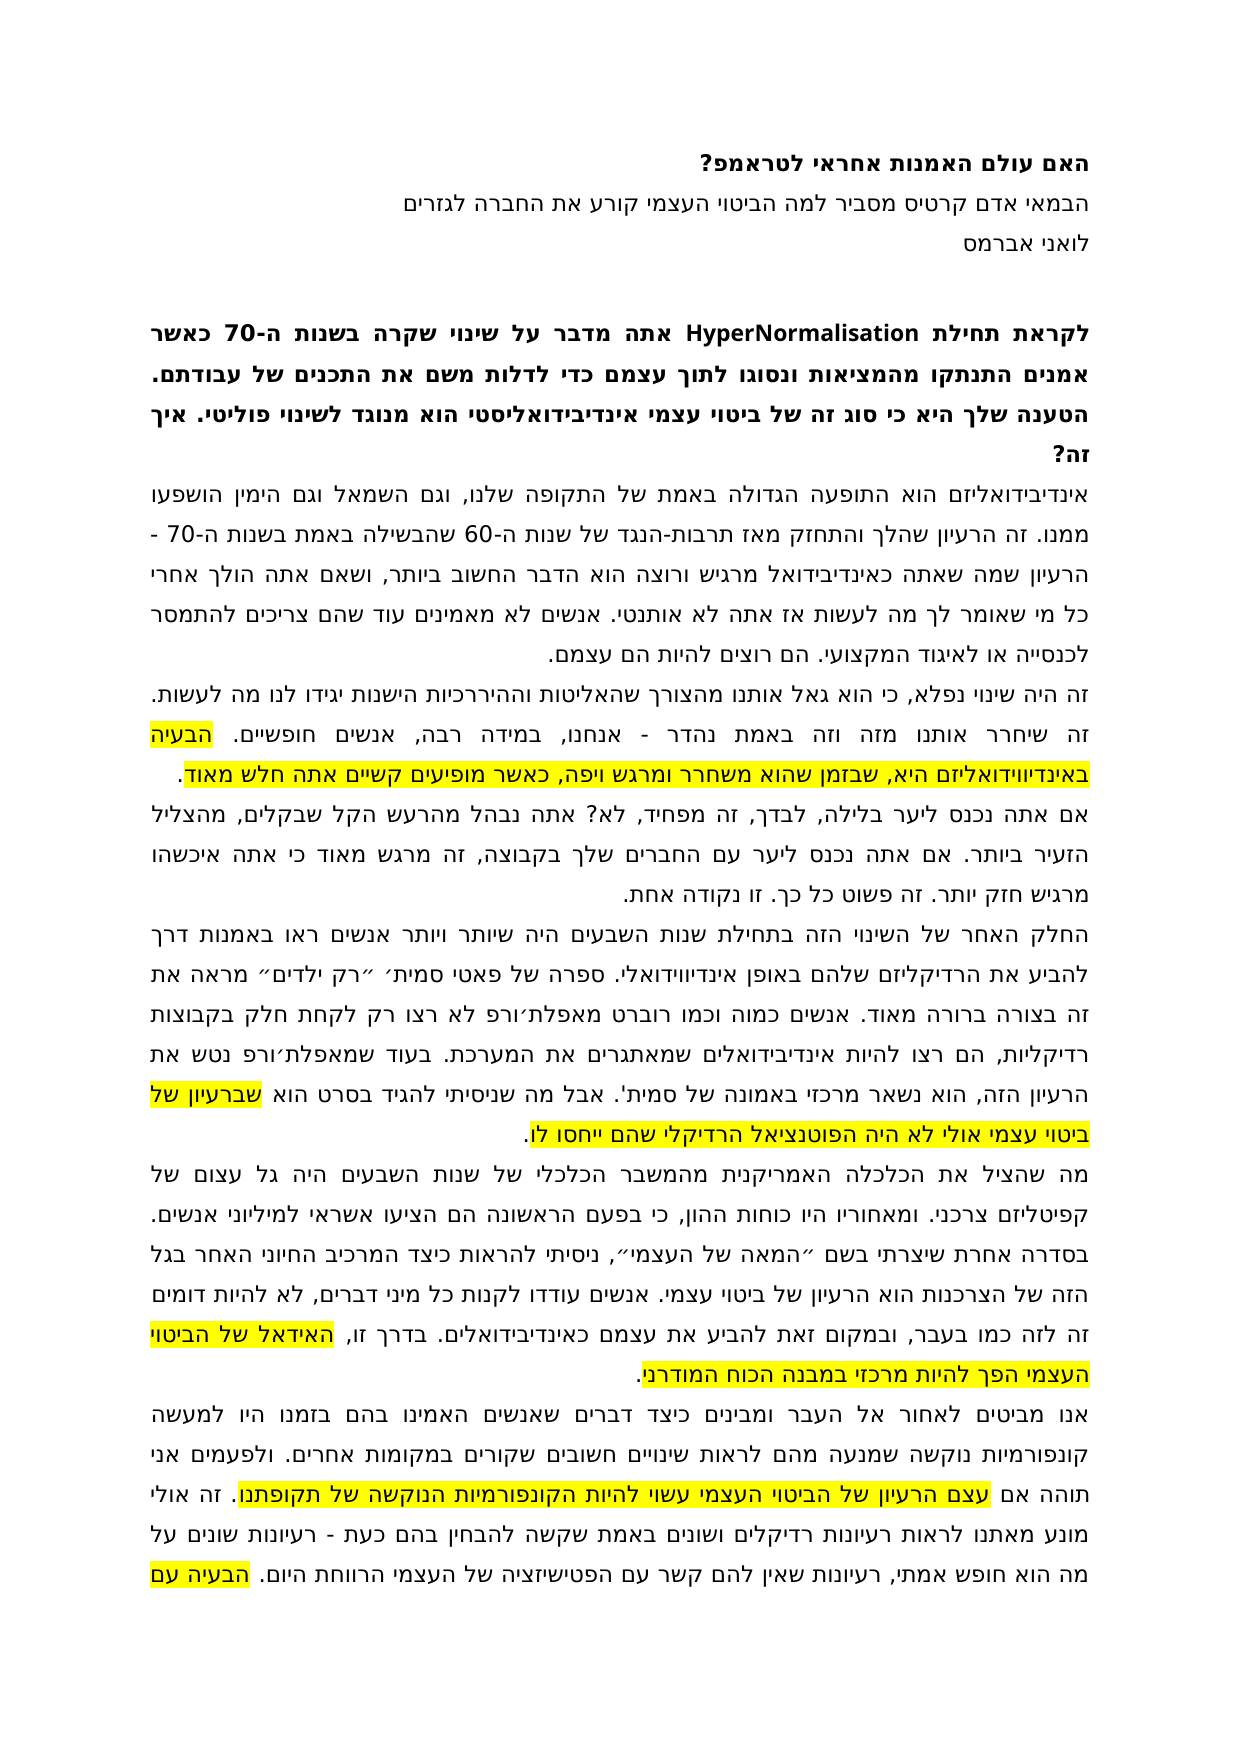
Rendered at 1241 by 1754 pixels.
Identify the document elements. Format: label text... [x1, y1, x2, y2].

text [150, 1401, 1090, 1588]
text אינדיבידואליזם הוא התופעה הגדולה באמת של התקופה שלנו, וגם השמאל וגם הימין הושפעו ממנו. זה הרעיון שהלך והתחזק מאז תרבות-הנגד של שנות ה-60 שהבשילה באמת בשנות ה-70 - הרעיון שמה שאתה כאינדיבידואל מרגיש ורוצה הוא הדבר החשוב ביותר, ושאם אתה הולך אחרי כל מי שאומר לך מה לעשות אז אתה לא אותנטי. אנשים לא מאמינים עוד שהם צריכים להתמסר לכנסייה או לאיגוד המקצועי. הם רוצים להיות הם עצמם. [150, 481, 1090, 668]
text החלק האחר של השינוי הזה בתחילת שנות השבעים היה שיותר ויותר אנשים ראו באמנות דרך להביע את הרדיקליזם שלהם באופן אינדיווידואלי. ספרה של פאטי סמית׳ ״רק ילדים״ מראה את זה בצורה ברורה מאוד. אנשים כמוה וכמו רוברט מאפלת׳ורפ לא רצו רק לקחת חלק בקבוצות רדיקליות, הם רצו להיות אינדיבידואלים שמאתגרים את המערכת. בעוד שמאפלת׳ורפ נטש את הרעיון הזה, הוא נשאר מרכזי באמונה של סמית'. אבל מה שניסיתי להגיד בסרט הוא שברעיון של ביטוי עצמי אולי לא היה הפוטנציאל הרדיקלי שהם ייחסו לו. [150, 921, 1090, 1148]
text האם עולם האמנות אחראי לטראמפ? [150, 150, 1090, 177]
text לואני אברמס [150, 230, 1090, 257]
text הבמאי אדם קרטיס מסביר למה הביטוי העצמי קורע את החברה לגזרים [150, 190, 1090, 217]
text אם אתה נכנס ליער בלילה, לבדך, זה מפחיד, לא? אתה נבהל מהרעש הקל שבקלים, מהצליל הזעיר ביותר. אם אתה נכנס ליער עם החברים שלך בקבוצה, זה מרגש מאוד כי אתה איכשהו מרגיש חזק יותר. זה פשוט כל כך. זו נקודה אחת. [150, 801, 1090, 908]
text מה שהציל את הכלכלה האמריקנית מהמשבר הכלכלי של שנות השבעים היה גל עצום של קפיטליזם צרכני. ומאחוריו היו כוחות ההון, כי בפעם הראשונה הם הציעו אשראי למיליוני אנשים. בסדרה אחרת שיצרתי בשם ״המאה של העצמי״, ניסיתי להראות כיצד המרכיב החיוני האחר בגל הזה של הצרכנות הוא הרעיון של ביטוי עצמי. אנשים עודדו לקנות כל מיני דברים, לא להיות דומים זה לזה כמו בעבר, ובמקום זאת להביע את עצמם כאינדיבידואלים. בדרך זו, האידאל של הביטוי העצמי הפך להיות מרכזי במבנה הכוח המודרני. [150, 1161, 1090, 1388]
text זה היה שינוי נפלא, כי הוא גאל אותנו מהצורך שהאליטות וההיררכיות הישנות יגידו לנו מה לעשות. זה שיחרר אותנו מזה וזה באמת נהדר - אנחנו, במידה רבה, אנשים חופשיים. הבעיה באינדיווידואליזם היא, שבזמן שהוא משחרר ומרגש ויפה, כאשר מופיעים קשיים אתה חלש מאוד. [150, 681, 1090, 788]
text לקראת תחילת HyperNormalisation אתה מדבר על שינוי שקרה בשנות ה-70 כאשר אמנים התנתקו מהמציאות ונסוגו לתוך עצמם כדי לדלות משם את התכנים של עבודתם. הטענה שלך היא כי סוג זה של ביטוי עצמי אינדיבידואליסטי הוא מנוגד לשינוי פוליטי. איך זה? [150, 317, 1090, 468]
